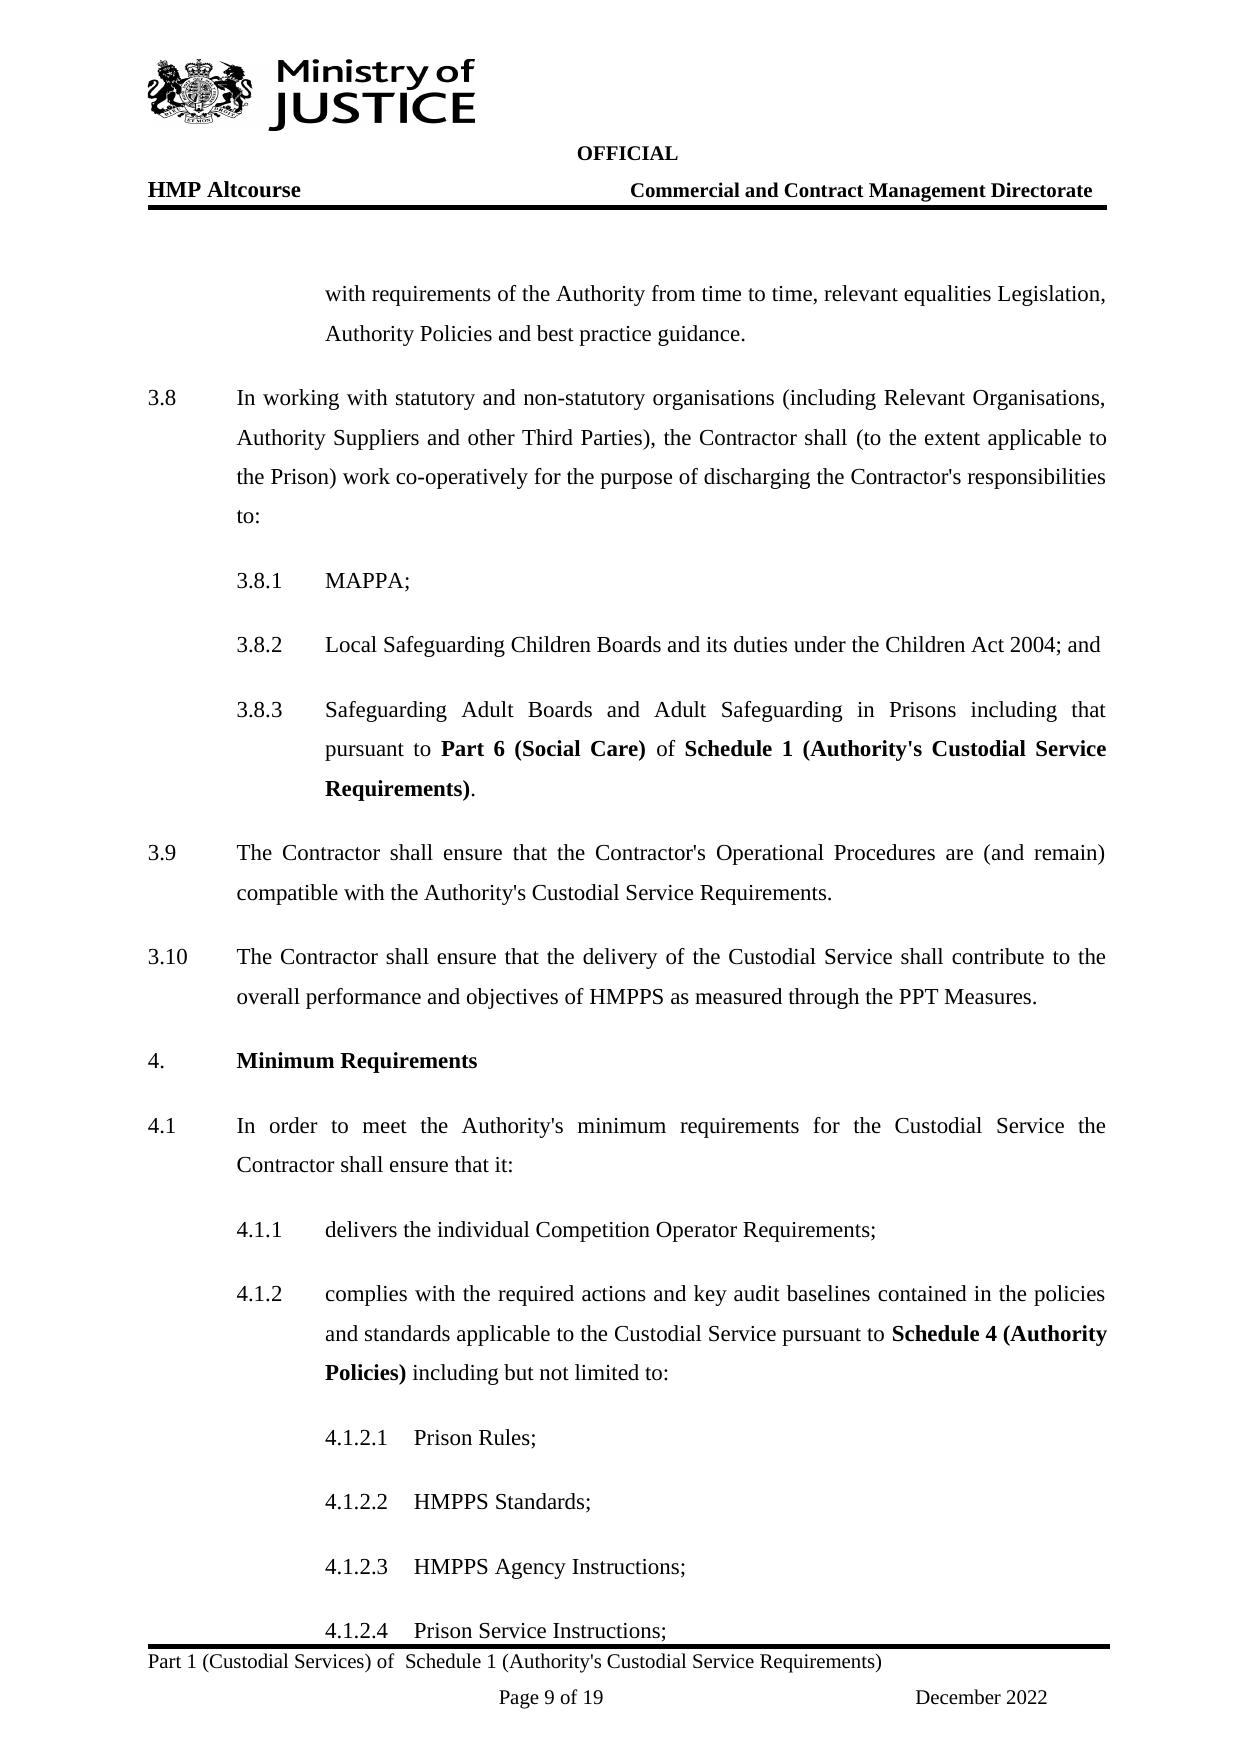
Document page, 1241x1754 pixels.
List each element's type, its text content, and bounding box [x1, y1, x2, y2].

text MAPPA; [236, 567, 1107, 593]
text delivers the individual Competition Operator Requirements; [236, 1216, 1107, 1242]
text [236, 280, 1107, 346]
text Safeguarding Adult Boards and Adult Safeguarding in Prisons including that pursuant to Part 6 (Social Care) of Schedule 1 (Authority's Custodial Service Requirements). [236, 696, 1107, 801]
text The Contractor shall ensure that the delivery of the Custodial Service shall contribute to the overall performance and objectives of HMPPS as measured through the PPT Measures. [148, 943, 1107, 1009]
list Prison Service Instructions; [325, 1617, 1107, 1643]
text Local Safeguarding Children Boards and its duties under the Children Act 2004; and [236, 632, 1107, 658]
text The Contractor shall ensure that the Contractor's Operational Procedures are (and remain) compatible with the Authority's Custodial Service Requirements. [148, 839, 1107, 905]
text complies with the required actions and key audit baselines contained in the policies and standards applicable to the Custodial Service pursuant to Schedule 4 (Authority Policies) including but not limited to: [236, 1280, 1107, 1386]
list HMPPS Agency Instructions; [325, 1553, 1107, 1579]
list HMPPS Standards; [325, 1488, 1107, 1514]
list Prison Rules; [325, 1424, 1107, 1450]
text In order to meet the Authority's minimum requirements for the Custodial Service the Contractor shall ensure that it: [148, 1112, 1107, 1178]
picture [147, 59, 475, 131]
text Minimum Requirements [148, 1047, 1107, 1074]
text In working with statutory and non-statutory organisations (including Relevant Organisations, Authority Suppliers and other Third Parties), the Contractor shall (to the extent applicable to the Prison) work co-operatively for the purpose of discharging the Contractor's responsibilities to: [148, 384, 1107, 529]
